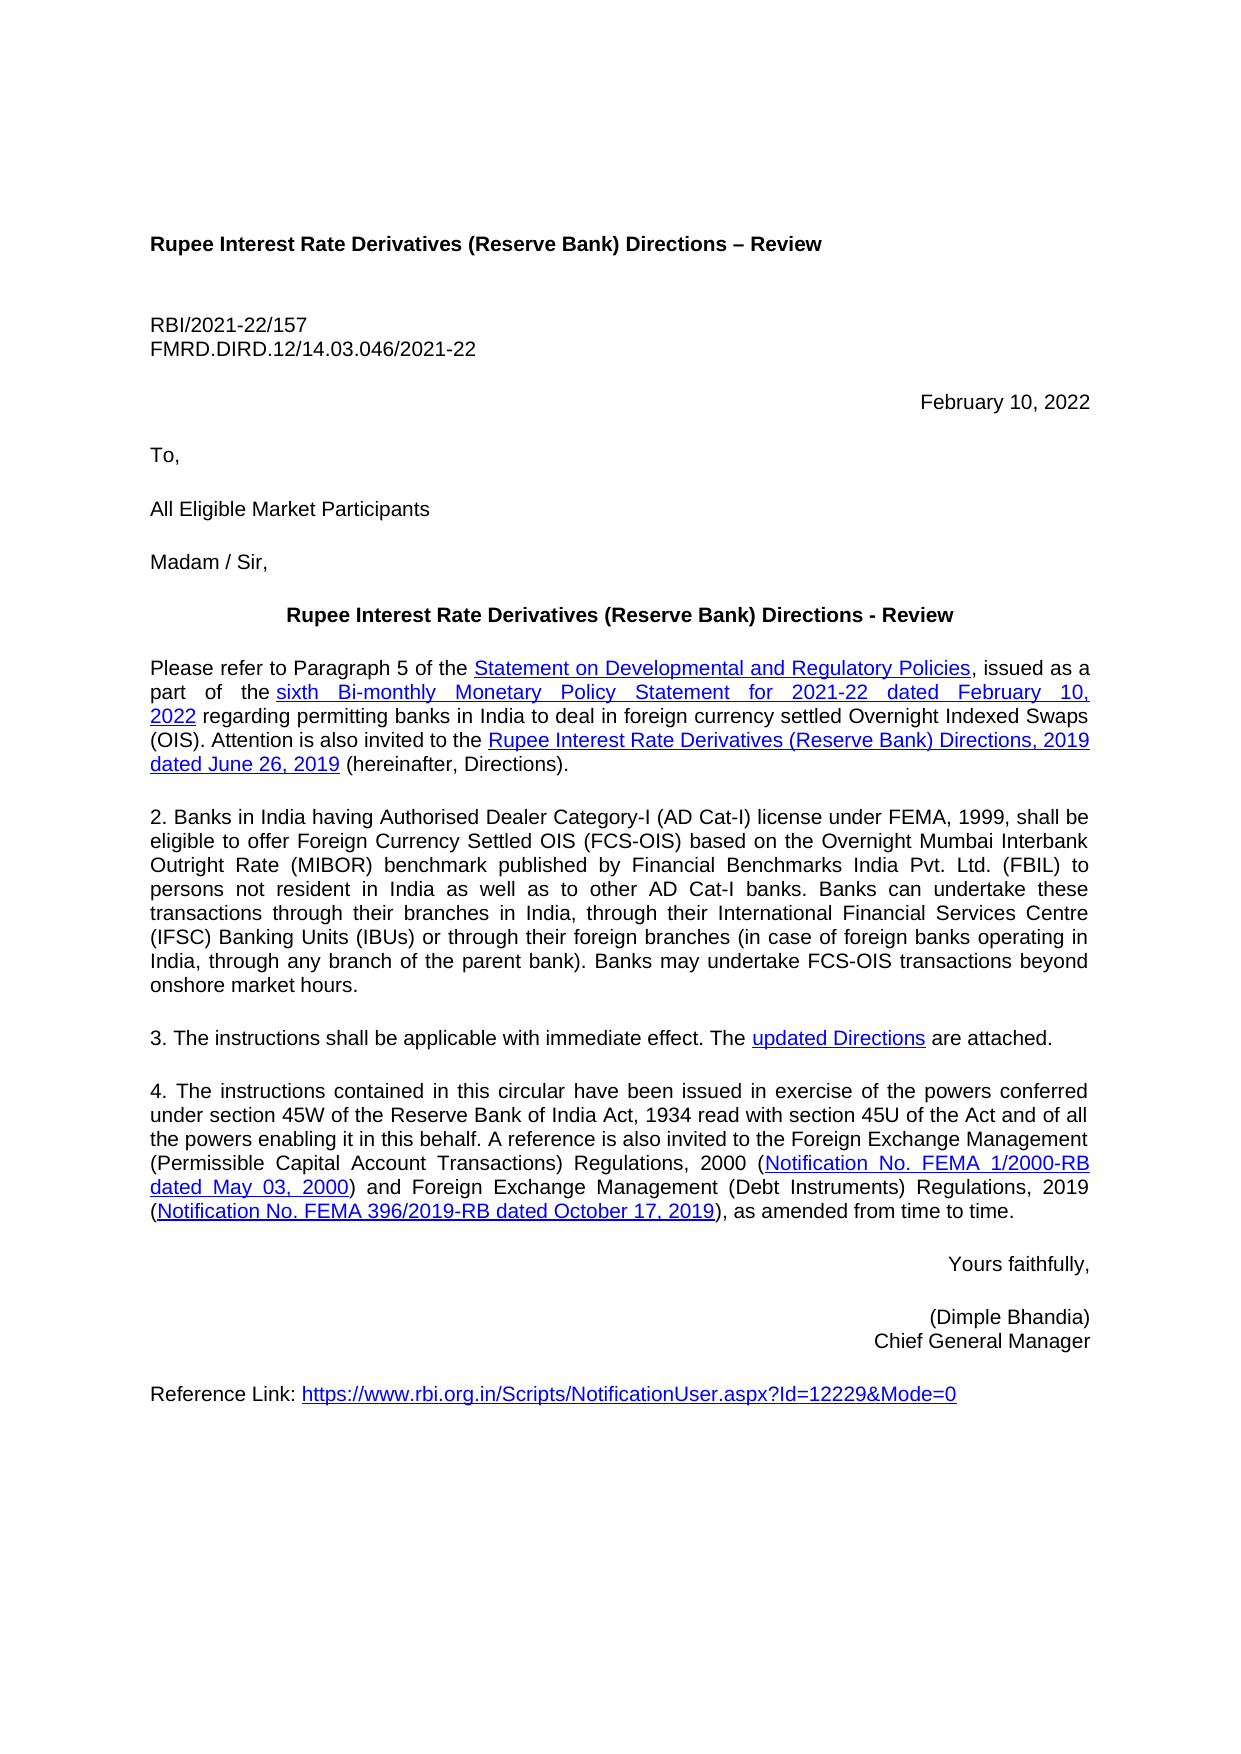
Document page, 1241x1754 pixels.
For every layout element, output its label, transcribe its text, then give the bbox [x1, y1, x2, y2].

text 4. The instructions contained in this circular have been issued in exercise of the powers conferred under section 45W of the Reserve Bank of India Act, 1934 read with section 45U of the Act and of all the powers enabling it in this behalf. A reference is also invited to the Foreign Exchange Management (Permissible Capital Account Transactions) Regulations, 2000 (Notification No. FEMA 1/2000-RB dated May 03, 2000) and Foreign Exchange Management (Debt Instruments) Regulations, 2019 (Notification No. FEMA 396/2019-RB dated October 17, 2019), as amended from time to time. [150, 1079, 1090, 1222]
text (Dimple Bhandia) Chief General Manager [150, 1305, 1090, 1353]
text Yours faithfully, [150, 1252, 1090, 1276]
text Please refer to Paragraph 5 of the Statement on Developmental and Regulatory Policies, issued as a part of the sixth Bi-monthly Monetary Policy Statement for 2021-22 dated February 10, 2022 regarding permitting banks in India to deal in foreign currency settled Overnight Indexed Swaps (OIS). Attention is also invited to the Rupee Interest Rate Derivatives (Reserve Bank) Directions, 2019 dated June 26, 2019 (hereinafter, Directions). [150, 656, 1090, 776]
text February 10, 2022 [150, 390, 1090, 414]
text 2. Banks in India having Authorised Dealer Category-I (AD Cat-I) license under FEMA, 1999, shall be eligible to offer Foreign Currency Settled OIS (FCS-OIS) based on the Overnight Mumbai Interbank Outright Rate (MIBOR) benchmark published by Financial Benchmarks India Pvt. Ltd. (FBIL) to persons not resident in India as well as to other AD Cat-I banks. Banks can undertake these transactions through their branches in India, through their International Financial Services Centre (IFSC) Banking Units (IBUs) or through their foreign branches (in case of foreign banks operating in India, through any branch of the parent bank). Banks may undertake FCS-OIS transactions beyond onshore market hours. [150, 805, 1090, 996]
text 3. The instructions shall be applicable with immediate effect. The updated Directions are attached. [150, 1026, 1090, 1049]
text Rupee Interest Rate Derivatives (Reserve Bank) Directions - Review [150, 603, 1090, 627]
text All Eligible Market Participants [150, 496, 1090, 520]
text Madam / Sir, [150, 549, 1090, 573]
text Reference Link: https://www.rbi.org.in/Scripts/NotificationUser.aspx?Id=12229&Mode=0 [150, 1382, 1090, 1406]
text To, [150, 443, 1090, 467]
text RBI/2021-22/157 FMRD.DIRD.12/14.03.046/2021-22 [150, 313, 1090, 361]
text Rupee Interest Rate Derivatives (Reserve Bank) Directions – Review [150, 232, 1090, 256]
